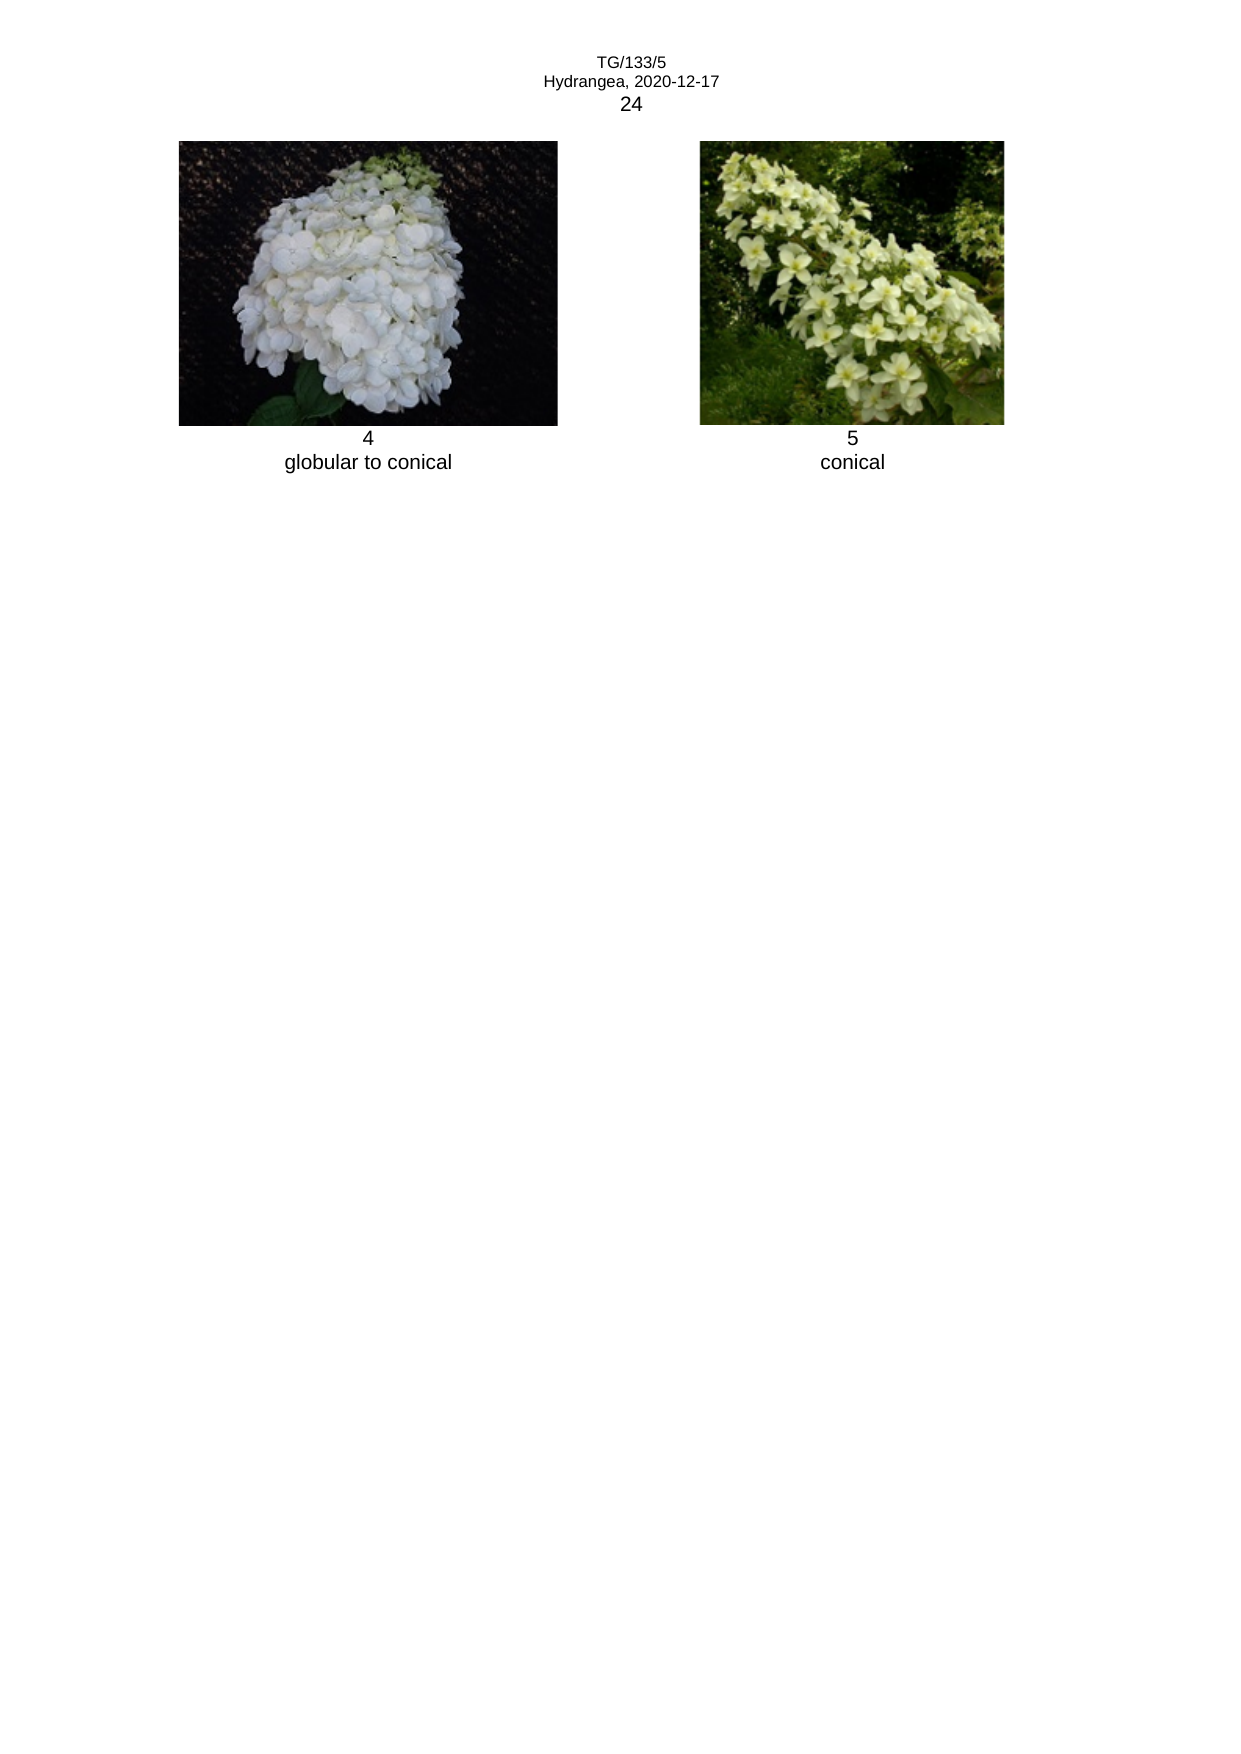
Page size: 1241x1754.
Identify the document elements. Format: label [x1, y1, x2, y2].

picture [699, 141, 1006, 425]
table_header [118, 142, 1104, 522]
picture [178, 141, 558, 426]
